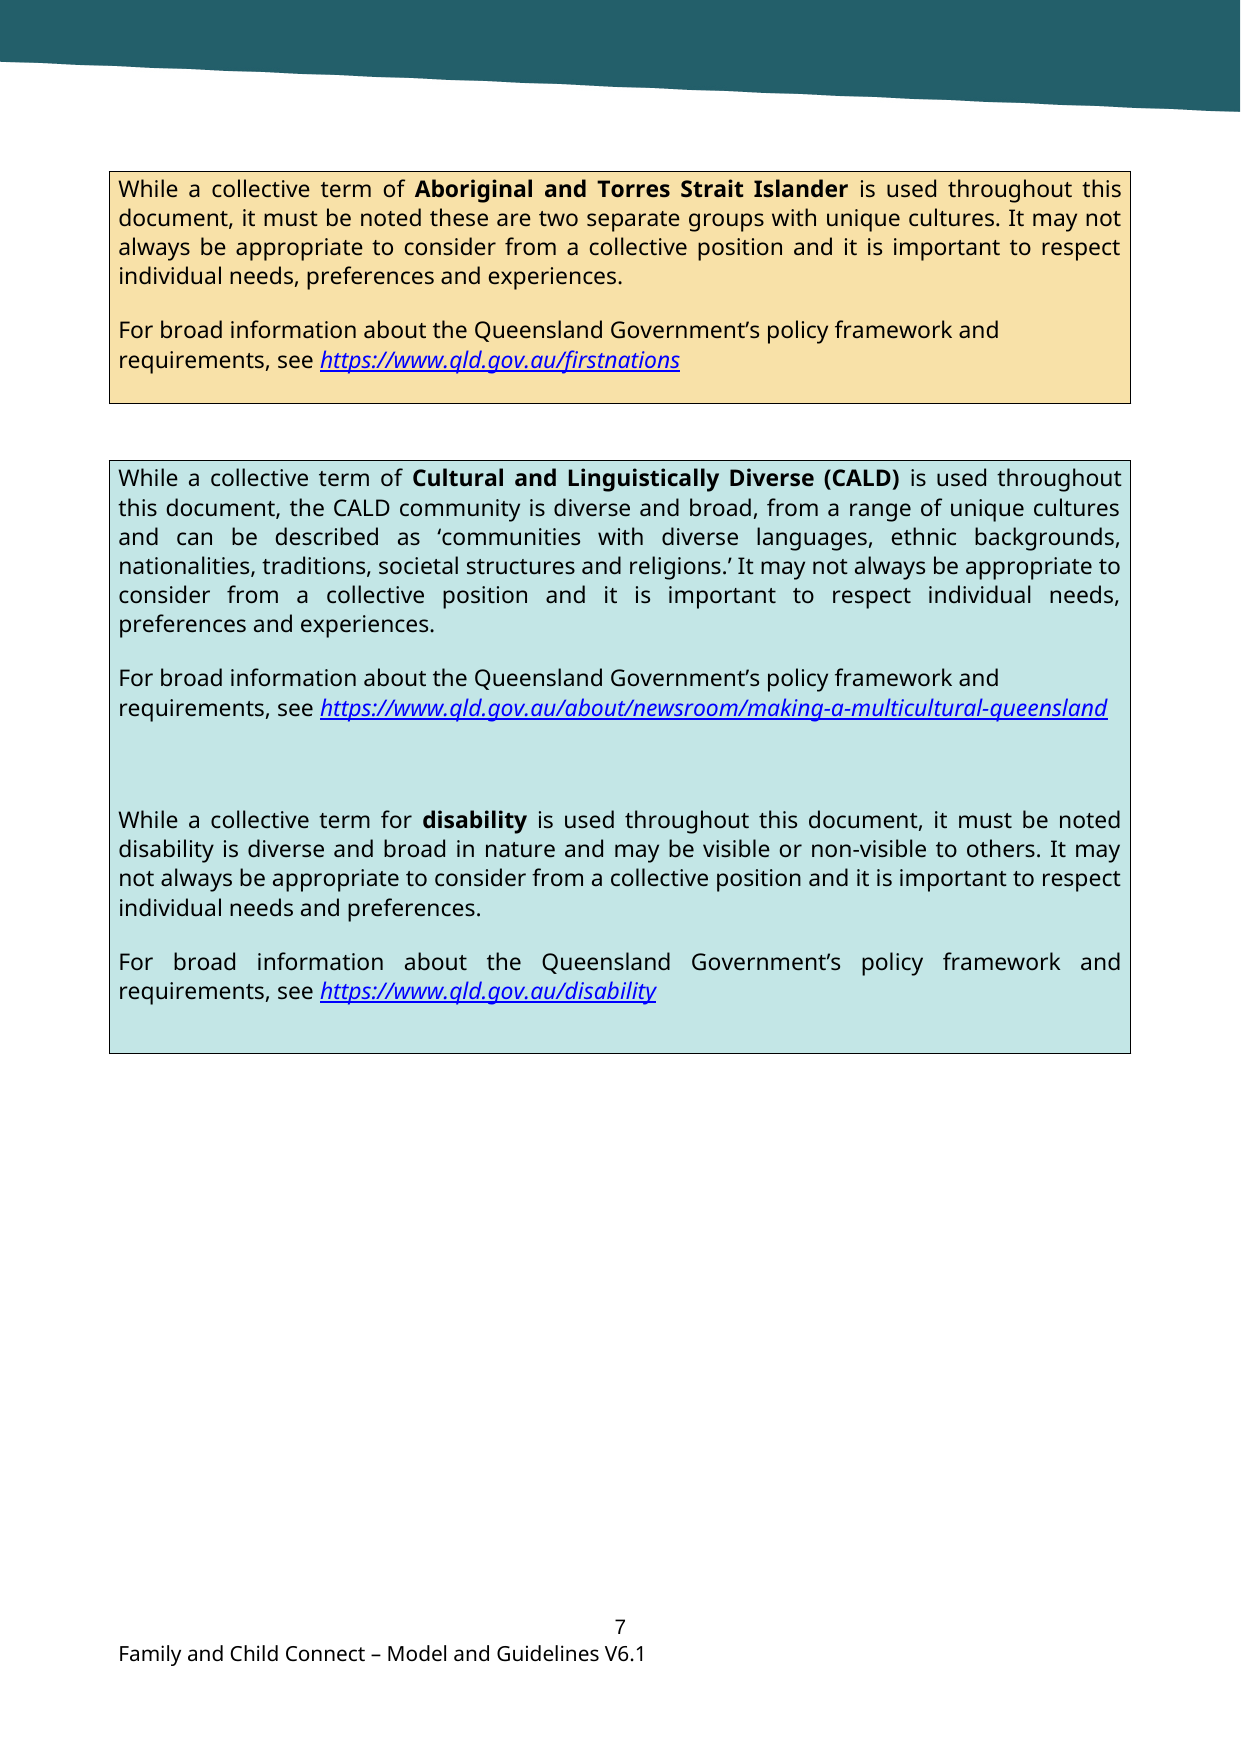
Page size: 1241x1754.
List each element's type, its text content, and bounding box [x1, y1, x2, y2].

text While a collective term of Aboriginal and Torres Strait Islander is used throughout this document, it must be noted these are two separate groups with unique cultures. It may not always be appropriate to consider from a collective position and it is important to respect individual needs, preferences and experiences. [110, 172, 1130, 291]
text For broad information about the Queensland Government’s policy framework and requirements, see https://www.qld.gov.au/disability [110, 923, 1130, 1053]
text For broad information about the Queensland Government’s policy framework and requirements, see https://www.qld.gov.au/firstnations [110, 312, 1130, 371]
text While a collective term for disability is used throughout this document, it must be noted disability is diverse and broad in nature and may be visible or non-visible to others. It may not always be appropriate to consider from a collective position and it is important to respect individual needs and preferences. [110, 781, 1130, 922]
text For broad information about the Queensland Government’s policy framework and requirements, see https://www.qld.gov.au/about/newsroom/making-a-multicultural-queensland [110, 660, 1130, 780]
text While a collective term of Cultural and Linguistically Diverse (CALD) is used throughout this document, the CALD community is diverse and broad, from a range of unique cultures and can be described as ‘communities with diverse languages, ethnic backgrounds, nationalities, traditions, societal structures and religions.’ It may not always be appropriate to consider from a collective position and it is important to respect individual needs, preferences and experiences. [110, 461, 1130, 638]
picture [0, 0, 1241, 112]
